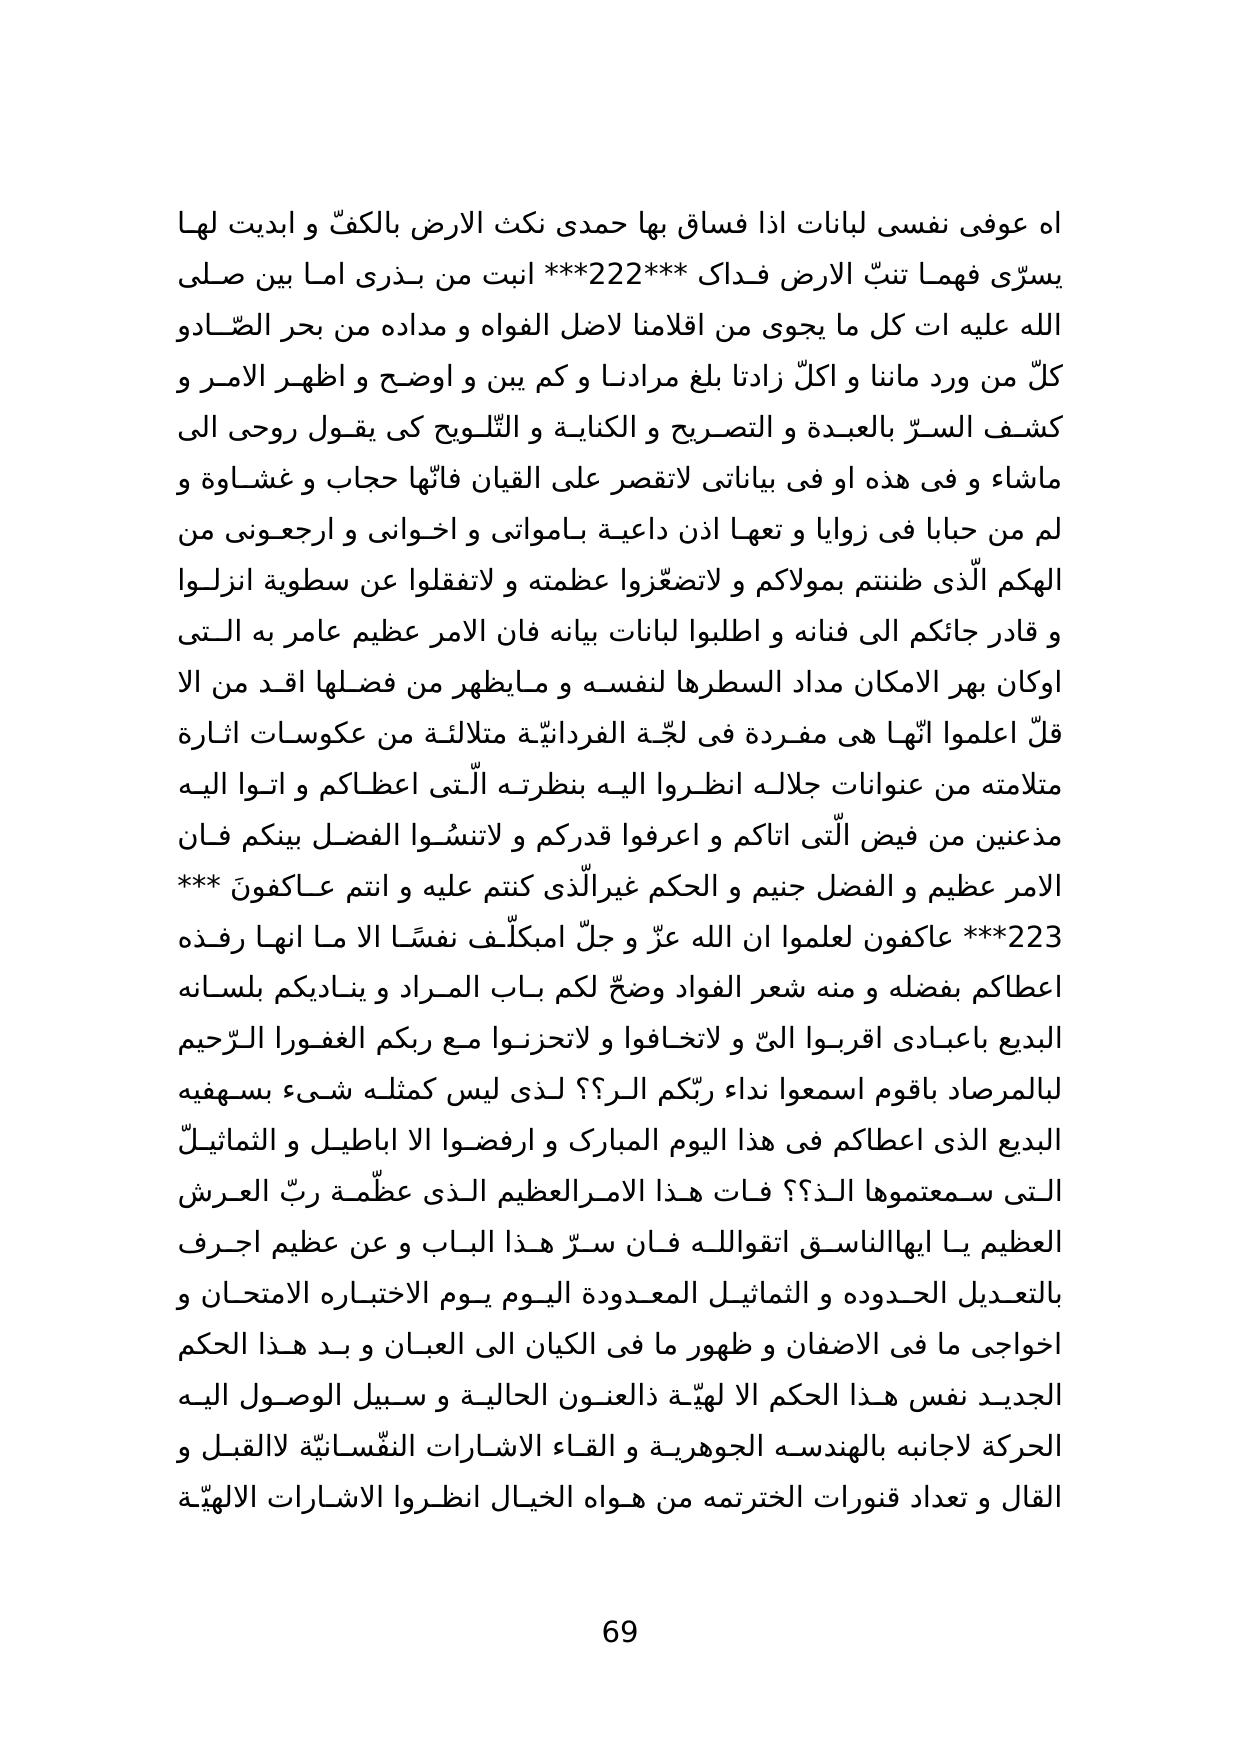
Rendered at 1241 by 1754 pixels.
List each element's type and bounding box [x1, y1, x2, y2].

text [177, 207, 1063, 1514]
